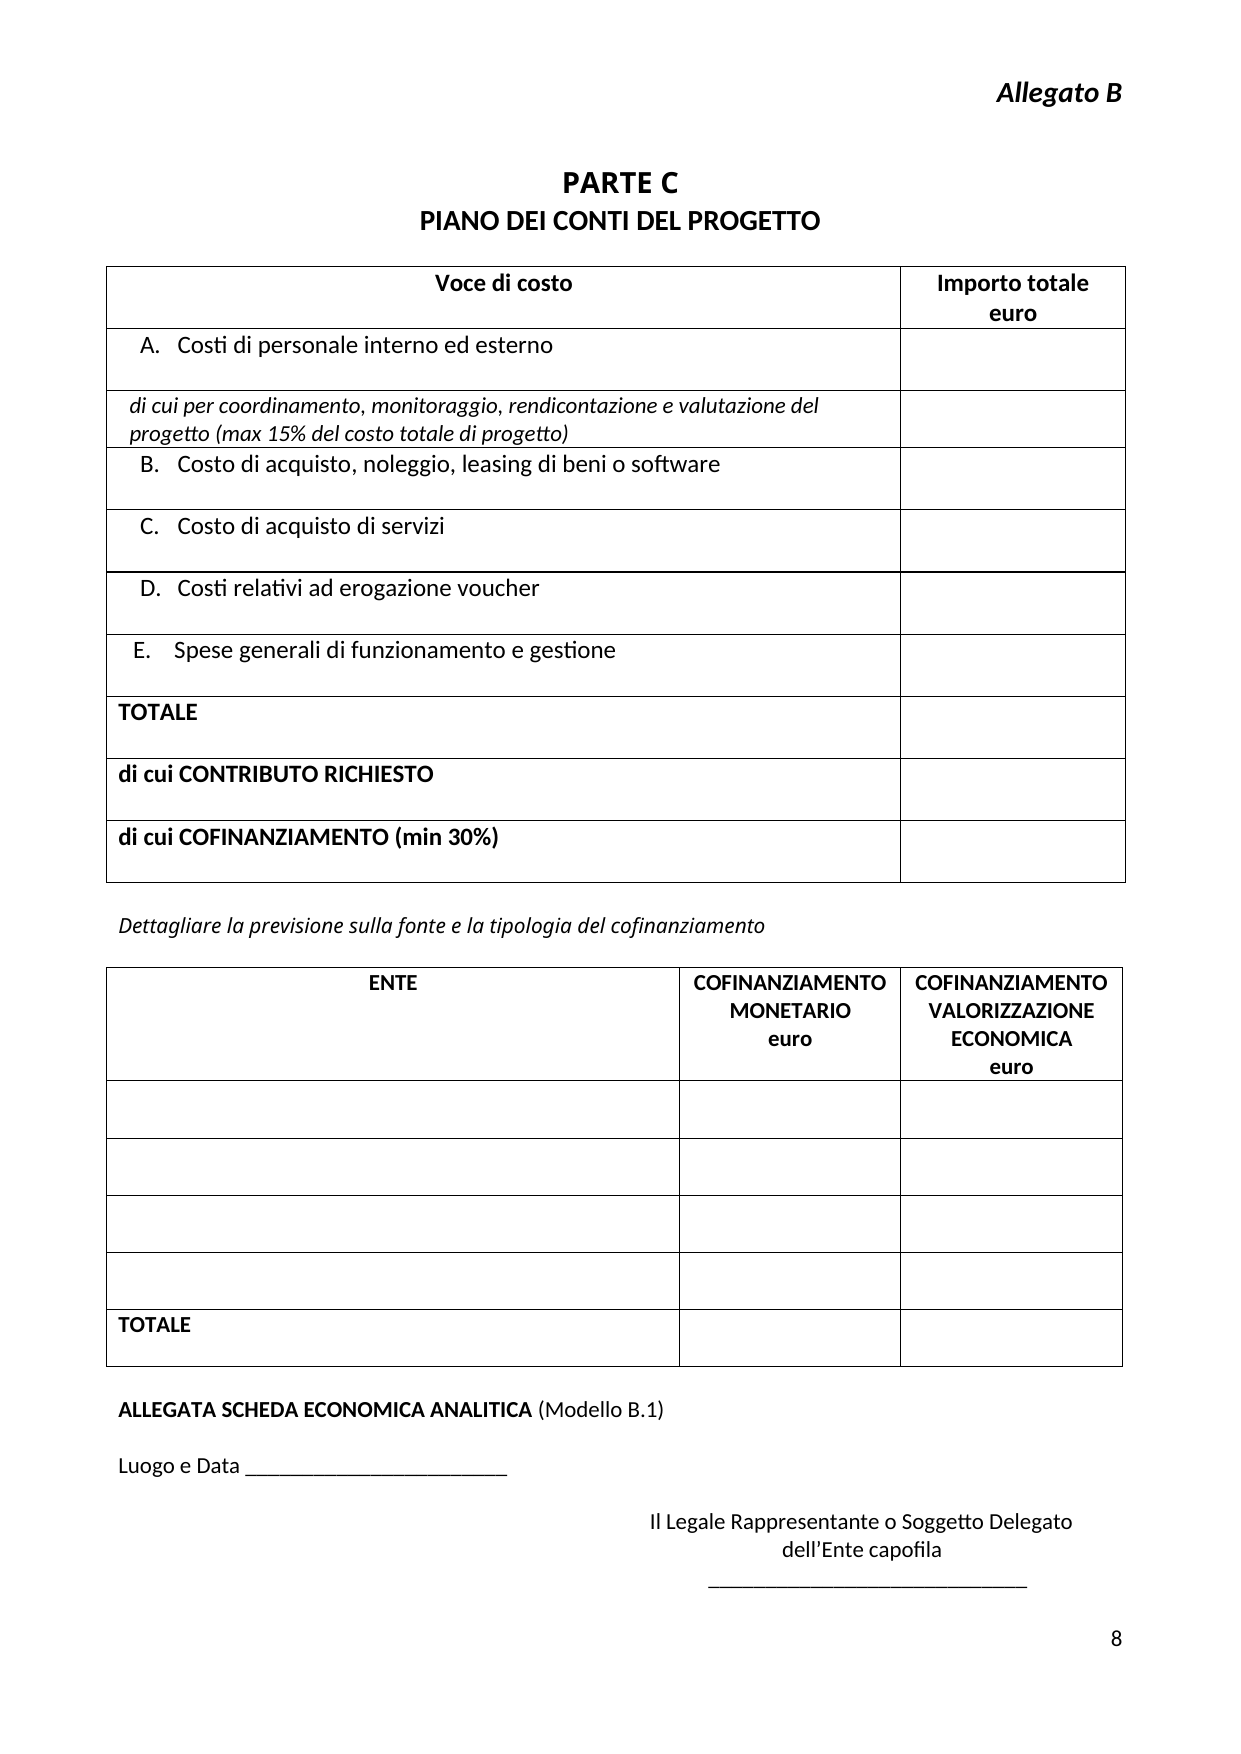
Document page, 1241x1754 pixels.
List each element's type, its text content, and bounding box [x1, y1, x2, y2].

table_cell [901, 697, 1125, 758]
table_cell [107, 1081, 679, 1137]
table_cell [901, 759, 1125, 820]
table_cell [901, 1253, 1122, 1309]
table_header Voce di costo [107, 267, 900, 328]
table_cell [901, 510, 1125, 571]
table_cell Costo di acquisto, noleggio, leasing di beni o software [107, 448, 900, 509]
text ____________________________ [118, 1563, 1122, 1591]
table_cell [680, 1253, 900, 1309]
table_cell [680, 1310, 900, 1366]
table_cell [107, 1139, 679, 1194]
table_cell [680, 1081, 900, 1137]
table_header COFINANZIAMENTO MONETARIO euro [680, 968, 900, 1080]
table_header COFINANZIAMENTO VALORIZZAZIONE ECONOMICA euro [901, 968, 1122, 1080]
table_cell E. Spese generali di funzionamento e gestione [107, 635, 900, 696]
table_cell [107, 391, 900, 447]
table_cell Costi di personale interno ed esterno [107, 329, 900, 390]
table_cell [901, 573, 1125, 633]
table_cell [901, 1139, 1122, 1194]
table_cell [901, 635, 1125, 696]
table_cell [901, 1310, 1122, 1366]
text PARTE C [118, 162, 1122, 202]
table_cell Costo di acquisto di servizi [107, 510, 900, 571]
table_cell TOTALE [107, 1310, 679, 1366]
text ALLEGATA SCHEDA ECONOMICA ANALITICA (Modello B.1) [118, 1395, 1122, 1423]
table_cell [901, 329, 1125, 390]
text Il Legale Rappresentante o Soggetto Delegato dell’Ente capofila [118, 1507, 1122, 1563]
table_cell [107, 1253, 679, 1309]
table_cell di cui COFINANZIAMENTO (min 30%) [107, 821, 900, 882]
table_header Importo totale euro [901, 267, 1125, 328]
text Dettagliare la previsione sulla fonte e la tipologia del cofinanziamento [118, 911, 1122, 939]
table_cell [901, 448, 1125, 509]
table_cell Costi relativi ad erogazione voucher [107, 573, 900, 633]
table_cell [901, 1081, 1122, 1137]
table_cell [107, 1196, 679, 1252]
table_cell [901, 1196, 1122, 1252]
table_cell [901, 821, 1125, 882]
text Luogo e Data _______________________ [118, 1451, 1122, 1479]
table_cell [680, 1139, 900, 1194]
table_cell TOTALE [107, 697, 900, 758]
table_cell [680, 1196, 900, 1252]
table_cell [901, 391, 1125, 447]
table_cell di cui CONTRIBUTO RICHIESTO [107, 759, 900, 820]
table_header ENTE [107, 968, 679, 1080]
text PIANO DEI CONTI DEL PROGETTO [118, 202, 1122, 238]
